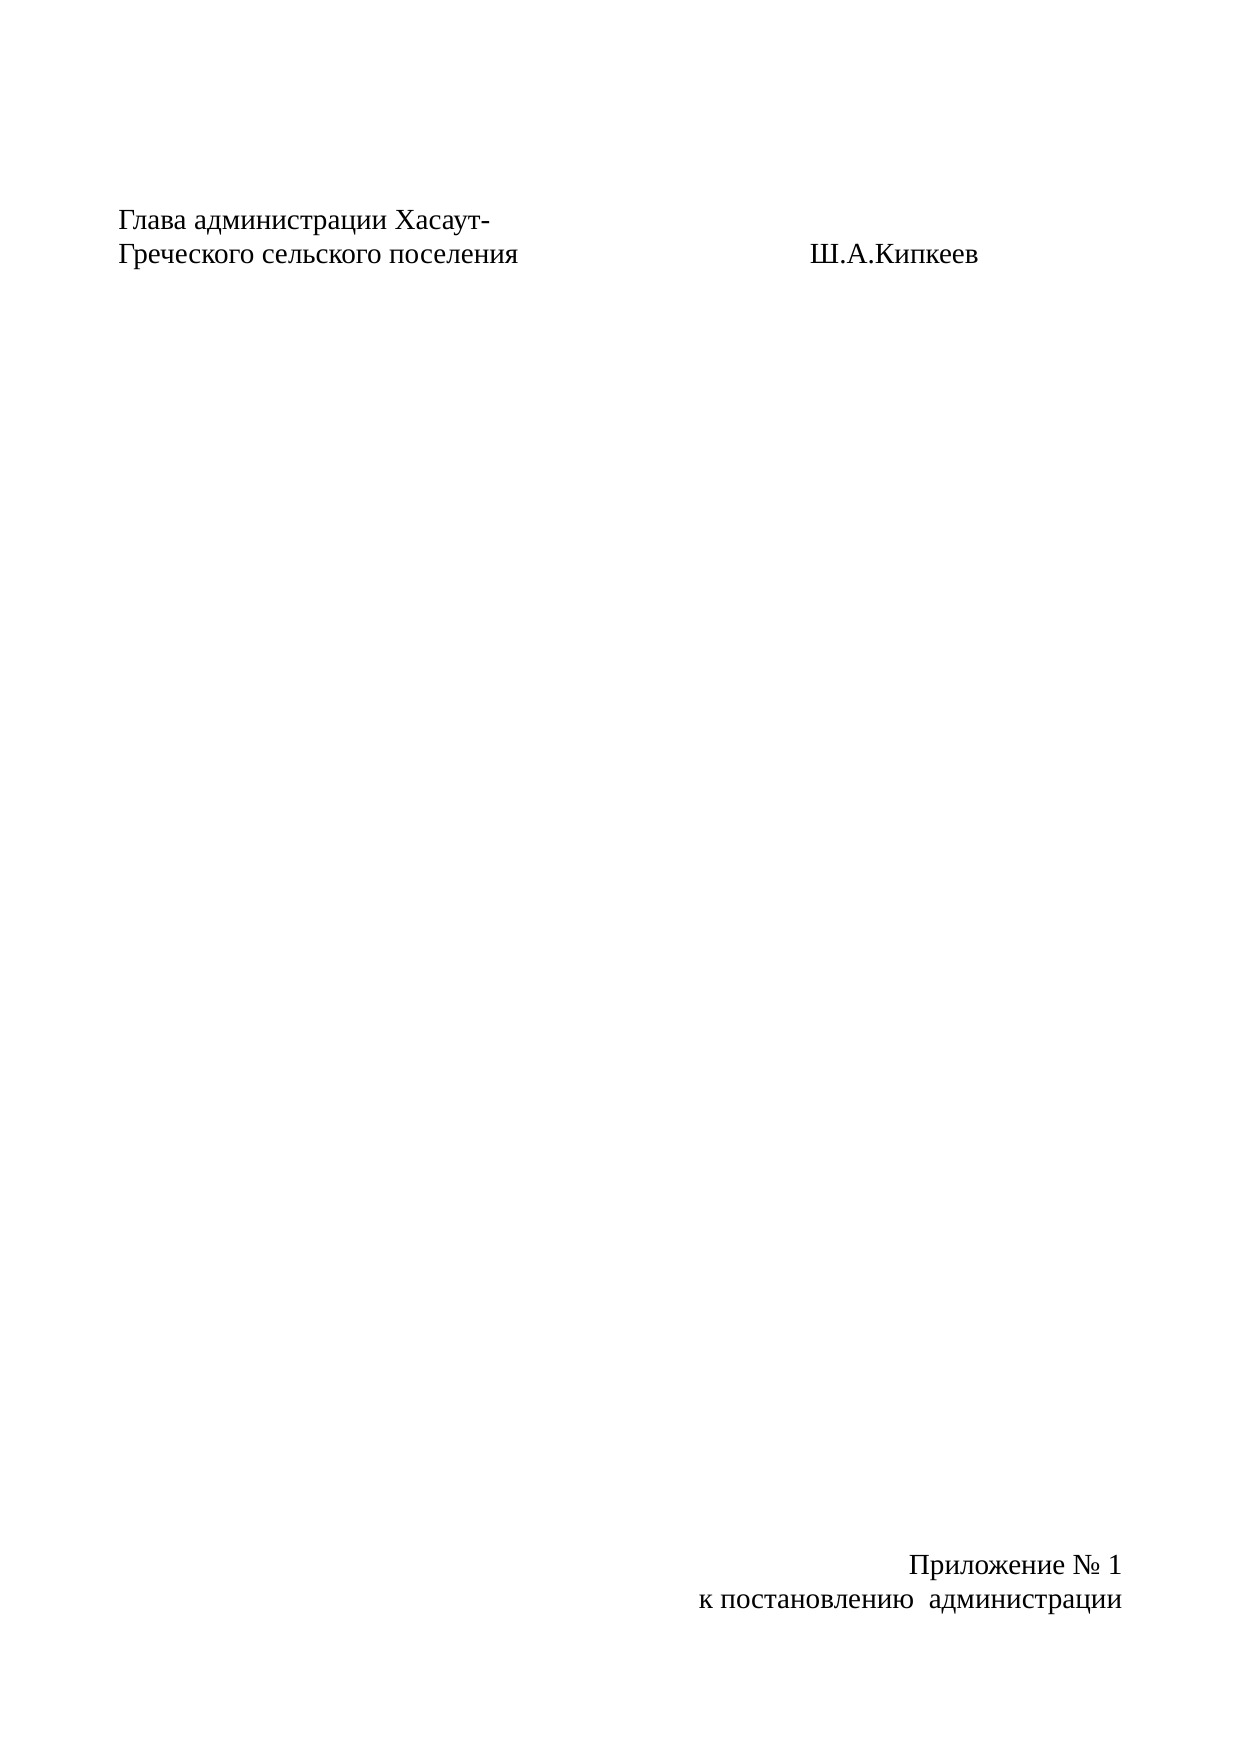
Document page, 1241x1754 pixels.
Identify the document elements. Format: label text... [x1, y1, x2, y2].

text Приложение № 1 [118, 1547, 1122, 1581]
text Греческого сельского поселения Ш.А.Кипкеев [118, 236, 1122, 269]
text к постановлению администрации [118, 1581, 1122, 1614]
text Глава администрации Хасаут- [118, 202, 1122, 236]
